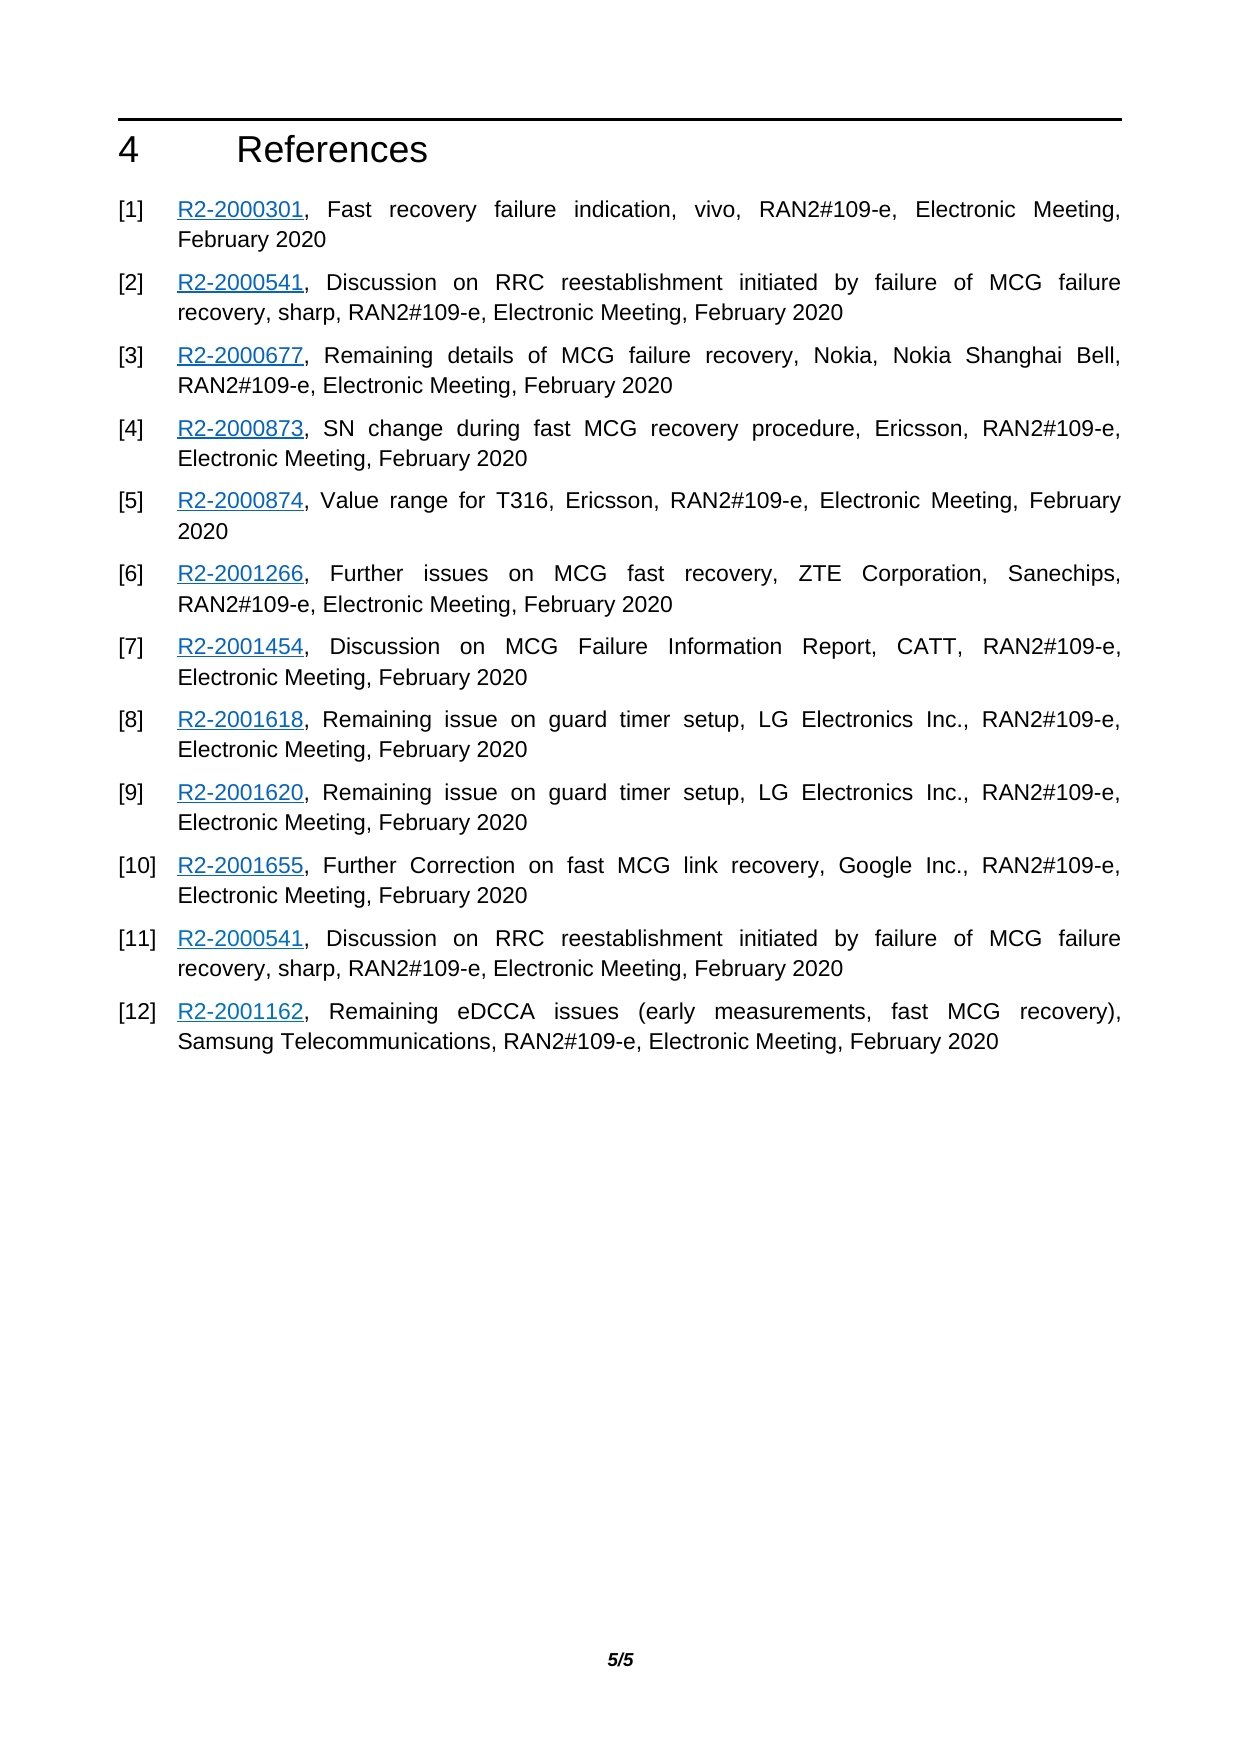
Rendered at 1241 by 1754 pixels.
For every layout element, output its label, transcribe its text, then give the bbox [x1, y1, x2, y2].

text R2-2001655, Further Correction on fast MCG link recovery, Google Inc., RAN2#109-e, Electronic Meeting, February 2020 [118, 852, 1122, 909]
text R2-2000873, SN change during fast MCG recovery procedure, Ericsson, RAN2#109-e, Electronic Meeting, February 2020 [118, 414, 1122, 471]
text R2-2001620, Remaining issue on guard timer setup, LG Electronics Inc., RAN2#109-e, Electronic Meeting, February 2020 [118, 779, 1122, 836]
text R2-2000541, Discussion on RRC reestablishment initiated by failure of MCG failure recovery, sharp, RAN2#109-e, Electronic Meeting, February 2020 [118, 925, 1122, 982]
text R2-2000874, Value range for T316, Ericsson, RAN2#109-e, Electronic Meeting, February 2020 [118, 487, 1122, 544]
text R2-2001618, Remaining issue on guard timer setup, LG Electronics Inc., RAN2#109-e, Electronic Meeting, February 2020 [118, 706, 1122, 763]
text R2-2001162, Remaining eDCCA issues (early measurements, fast MCG recovery), Samsung Telecommunications, RAN2#109-e, Electronic Meeting, February 2020 [118, 998, 1122, 1054]
subtitle 4 References [118, 121, 1122, 171]
text R2-2000541, Discussion on RRC reestablishment initiated by failure of MCG failure recovery, sharp, RAN2#109-e, Electronic Meeting, February 2020 [118, 269, 1122, 325]
text R2-2000677, Remaining details of MCG failure recovery, Nokia, Nokia Shanghai Bell, RAN2#109-e, Electronic Meeting, February 2020 [118, 342, 1122, 398]
text R2-2001454, Discussion on MCG Failure Information Report, CATT, RAN2#109-e, Electronic Meeting, February 2020 [118, 633, 1122, 690]
text R2-2000301, Fast recovery failure indication, vivo, RAN2#109-e, Electronic Meeting, February 2020 [118, 196, 1122, 252]
text R2-2001266, Further issues on MCG fast recovery, ZTE Corporation, Sanechips, RAN2#109-e, Electronic Meeting, February 2020 [118, 560, 1122, 617]
